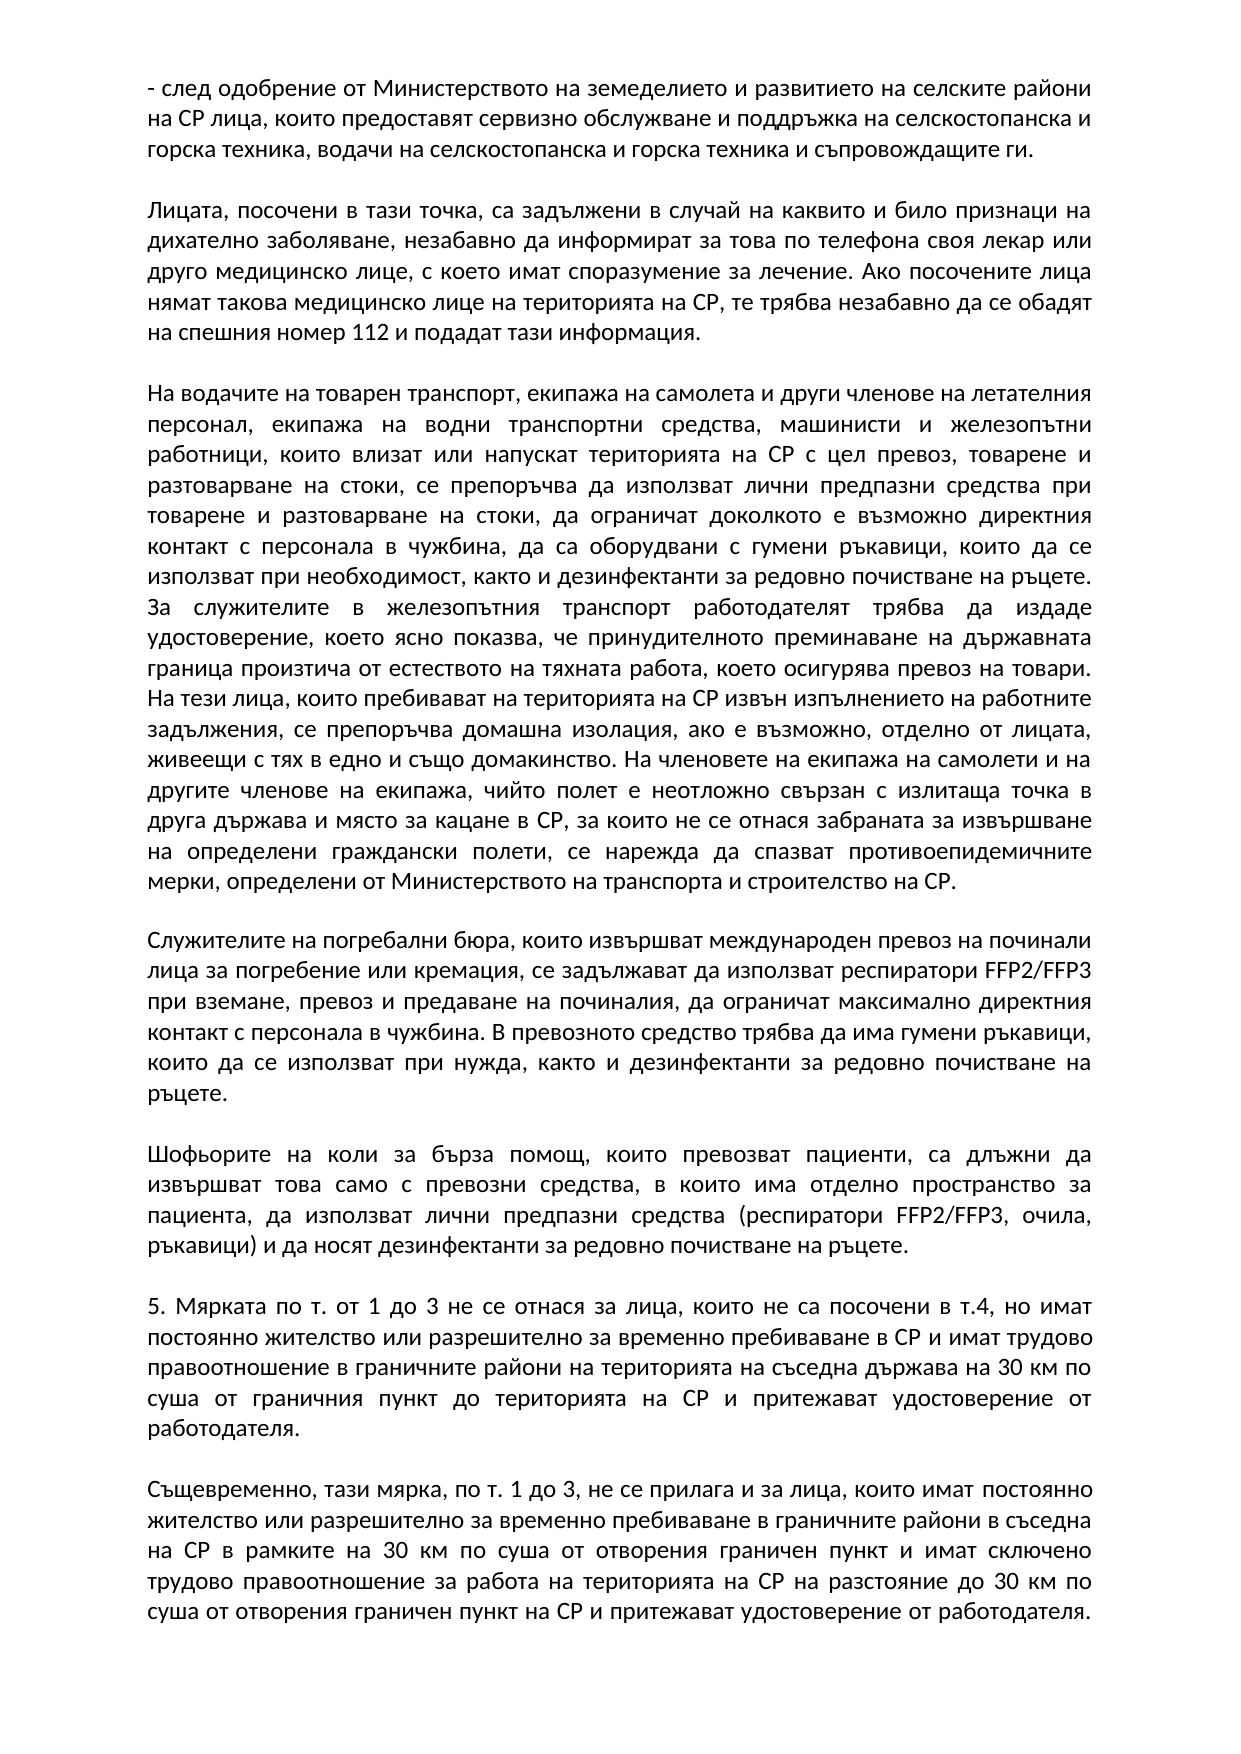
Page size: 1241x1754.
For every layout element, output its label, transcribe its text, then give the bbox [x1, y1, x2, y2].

text Служителите на погребални бюра, които извършват международен превоз на починали лица за погребение или кремация, се задължават да използват респиратори FFP2/FFP3 при вземане, превоз и предаване на починалия, да ограничат максимално директния контакт с персонала в чужбина. В превозното средство трябва да има гумени ръкавици, които да се използват при нужда, както и дезинфектанти за редовно почистване на ръцете. [147, 924, 1093, 1107]
text Лицата, посочени в тази точка, са задължени в случай на каквито и било признаци на дихателно заболяване, незабавно да информират за това по телефона своя лекар или друго медицинско лице, с което имат споразумение за лечение. Ако посочените лица нямат такова медицинско лице на територията на СР, те трябва незабавно да се обадят на спешния номер 112 и подадат тази информация. [147, 194, 1093, 347]
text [147, 1473, 1093, 1626]
text На водачите на товарен транспорт, екипажа на самолета и други членове на летателния персонал, екипажа на водни транспортни средства, машинисти и железопътни работници, които влизат или напускат територията на СР с цел превоз, товарене и разтоварване на стоки, се препоръчва да използват лични предпазни средства при товарене и разтоварване на стоки, да ограничат доколкото е възможно директния контакт с персонала в чужбина, да са оборудвани с гумени ръкавици, които да се използват при необходимост, както и дезинфектанти за редовно почистване на ръцете. За служителите в железопътния транспорт работодателят трябва да издаде удостоверение, което ясно показва, че принудителното преминаване на държавната граница произтича от естеството на тяхната работа, което осигурява превоз на товари. На тези лица, които пребивават на територията на СР извън изпълнението на работните задължения, се препоръчва домашна изолация, ако е възможно, отделно от лицата, живеещи с тях в едно и също домакинство. На членовете на екипажа на самолети и на другите членове на екипажа, чийто полет е неотложно свързан с излитаща точка в друга държава и място за кацане в СР, за които не се отнася забраната за извършване на определени граждански полети, се нарежда да спазват противоепидемичните мерки, определени от Министерството на транспорта и строителство на СР. [147, 377, 1093, 896]
text 5. Мярката по т. от 1 до 3 не се отнася за лица, които не са посочени в т.4, но имат постоянно жителство или разрешително за временно пребиваване в СР и имат трудово правоотношение в граничните райони на територията на съседна държава на 30 км по суша от граничния пункт до територията на СР и притежават удостоверение от работодателя. [147, 1290, 1093, 1443]
text - след одобрение от Министерството на земеделието и развитието на селските райони на СР лица, които предоставят сервизно обслужване и поддръжка на селскостопанска и горска техника, водачи на селскостопанска и горска техника и съпровождащите ги. [147, 72, 1093, 163]
text Шофьорите на коли за бърза помощ, които превозват пациенти, са длъжни да извършват това само с превозни средства, в които има отделно пространство за пациента, да използват лични предпазни средства (респиратори FFP2/FFP3, очила, ръкавици) и да носят дезинфектанти за редовно почистване на ръцете. [147, 1138, 1093, 1260]
